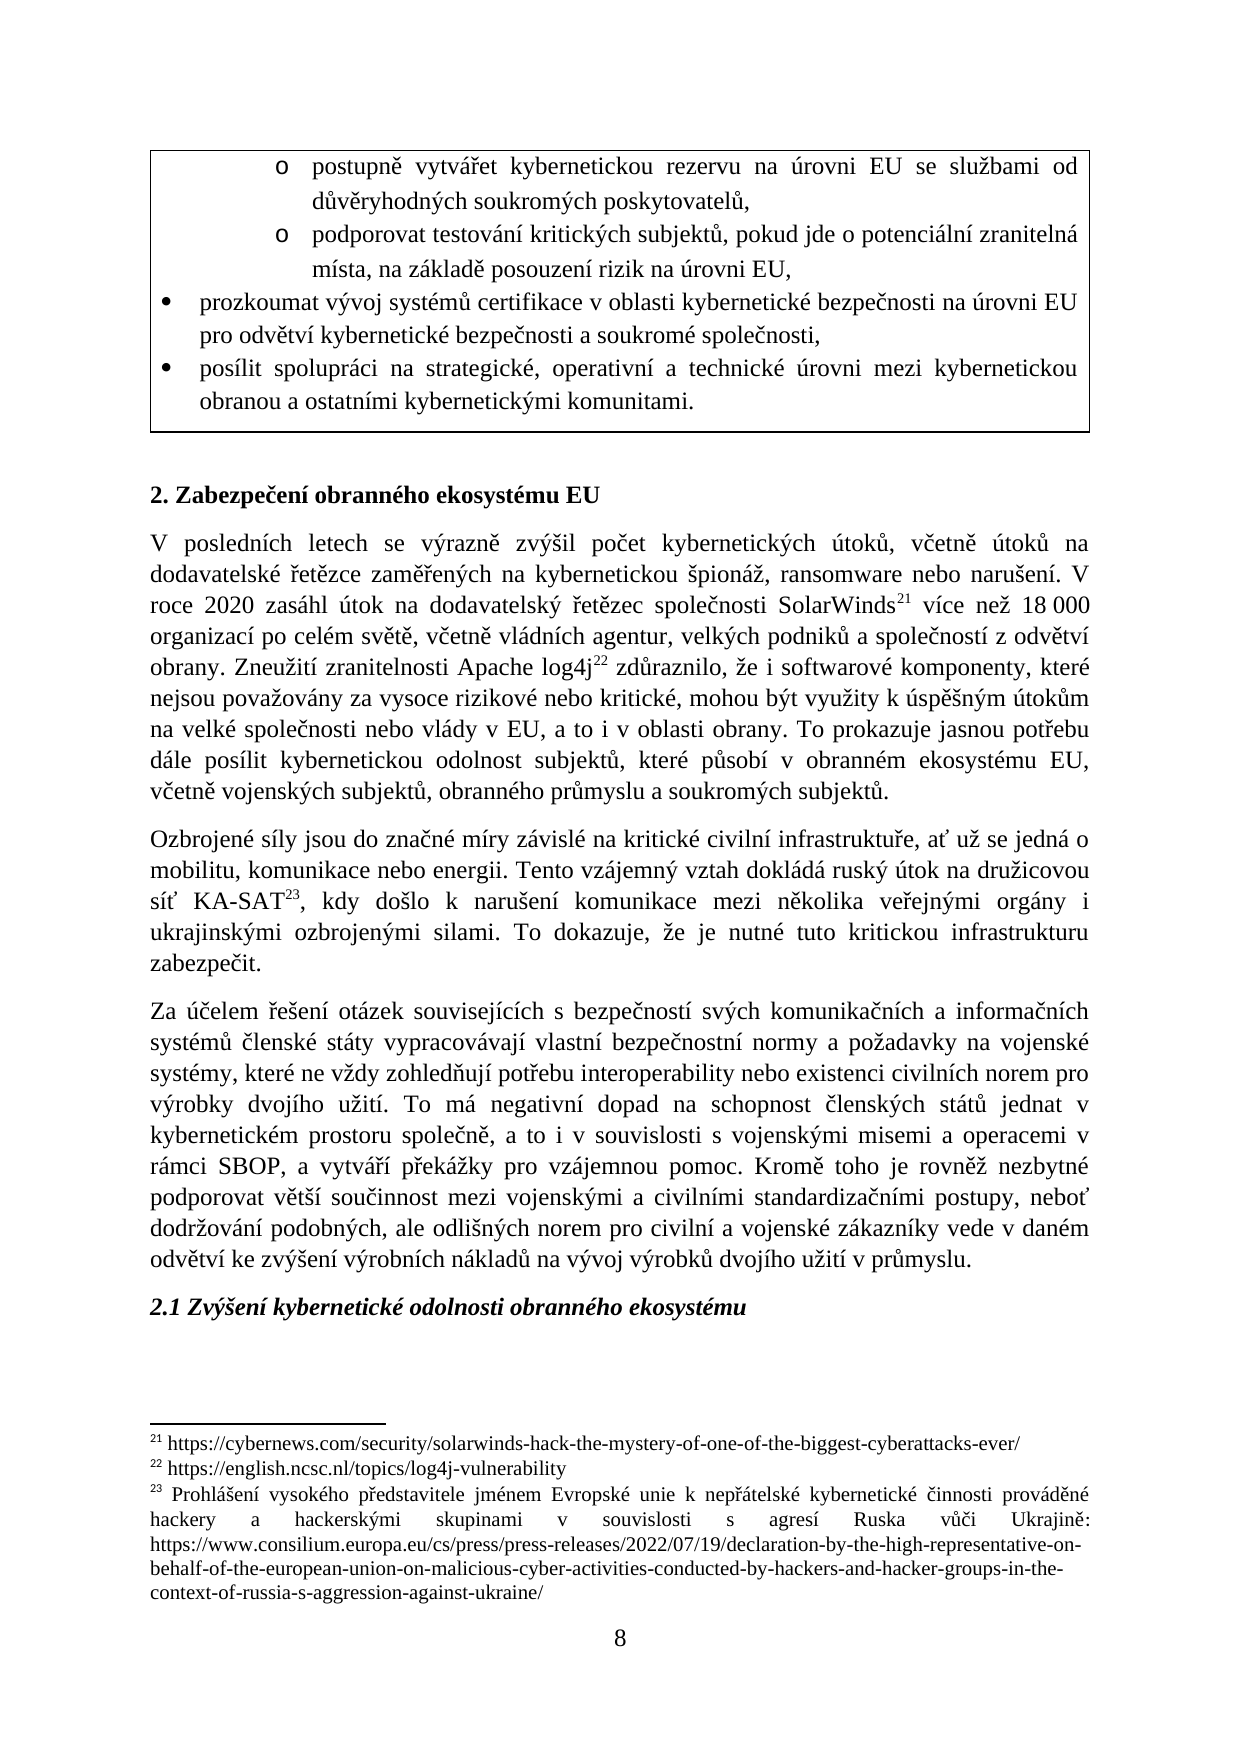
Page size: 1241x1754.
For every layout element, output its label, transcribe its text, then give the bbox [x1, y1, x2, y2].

text V posledních letech se výrazně zvýšil počet kybernetických útoků, včetně útoků na dodavatelské řetězce zaměřených na kybernetickou špionáž, ransomware nebo narušení. V roce 2020 zasáhl útok na dodavatelský řetězec společnosti SolarWinds více než 18 000 organizací po celém světě, včetně vládních agentur, velkých podniků a společností z odvětví obrany. Zneužití zranitelnosti Apache log4j zdůraznilo, že i softwarové komponenty, které nejsou považovány za vysoce rizikové nebo kritické, mohou být využity k úspěšným útokům na velké společnosti nebo vlády v EU, a to i v oblasti obrany. To prokazuje jasnou potřebu dále posílit kybernetickou odolnost subjektů, které působí v obranném ekosystému EU, včetně vojenských subjektů, obranného průmyslu a soukromých subjektů. [150, 528, 1090, 805]
text 2.1 Zvýšení kybernetické odolnosti obranného ekosystému [150, 1292, 1090, 1321]
text 2. Zabezpečení obranného ekosystému EU [150, 480, 1090, 509]
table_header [151, 151, 1089, 431]
text Za účelem řešení otázek souvisejících s bezpečností svých komunikačních a informačních systémů členské státy vypracovávají vlastní bezpečnostní normy a požadavky na vojenské systémy, které ne vždy zohledňují potřebu interoperability nebo existenci civilních norem pro výrobky dvojího užití. To má negativní dopad na schopnost členských států jednat v kybernetickém prostoru společně, a to i v souvislosti s vojenskými misemi a operacemi v rámci SBOP, a vytváří překážky pro vzájemnou pomoc. Kromě toho je rovněž nezbytné podporovat větší součinnost mezi vojenskými a civilními standardizačními postupy, neboť dodržování podobných, ale odlišných norem pro civilní a vojenské zákazníky vede v daném odvětví ke zvýšení výrobních nákladů na vývoj výrobků dvojího užití v průmyslu. [150, 996, 1090, 1273]
text Ozbrojené síly jsou do značné míry závislé na kritické civilní infrastruktuře, ať už se jedná o mobilitu, komunikace nebo energii. Tento vzájemný vztah dokládá ruský útok na družicovou síť KA-SAT, kdy došlo k narušení komunikace mezi několika veřejnými orgány i ukrajinskými ozbrojenými silami. To dokazuje, že je nutné tuto kritickou infrastrukturu zabezpečit. [150, 824, 1090, 977]
